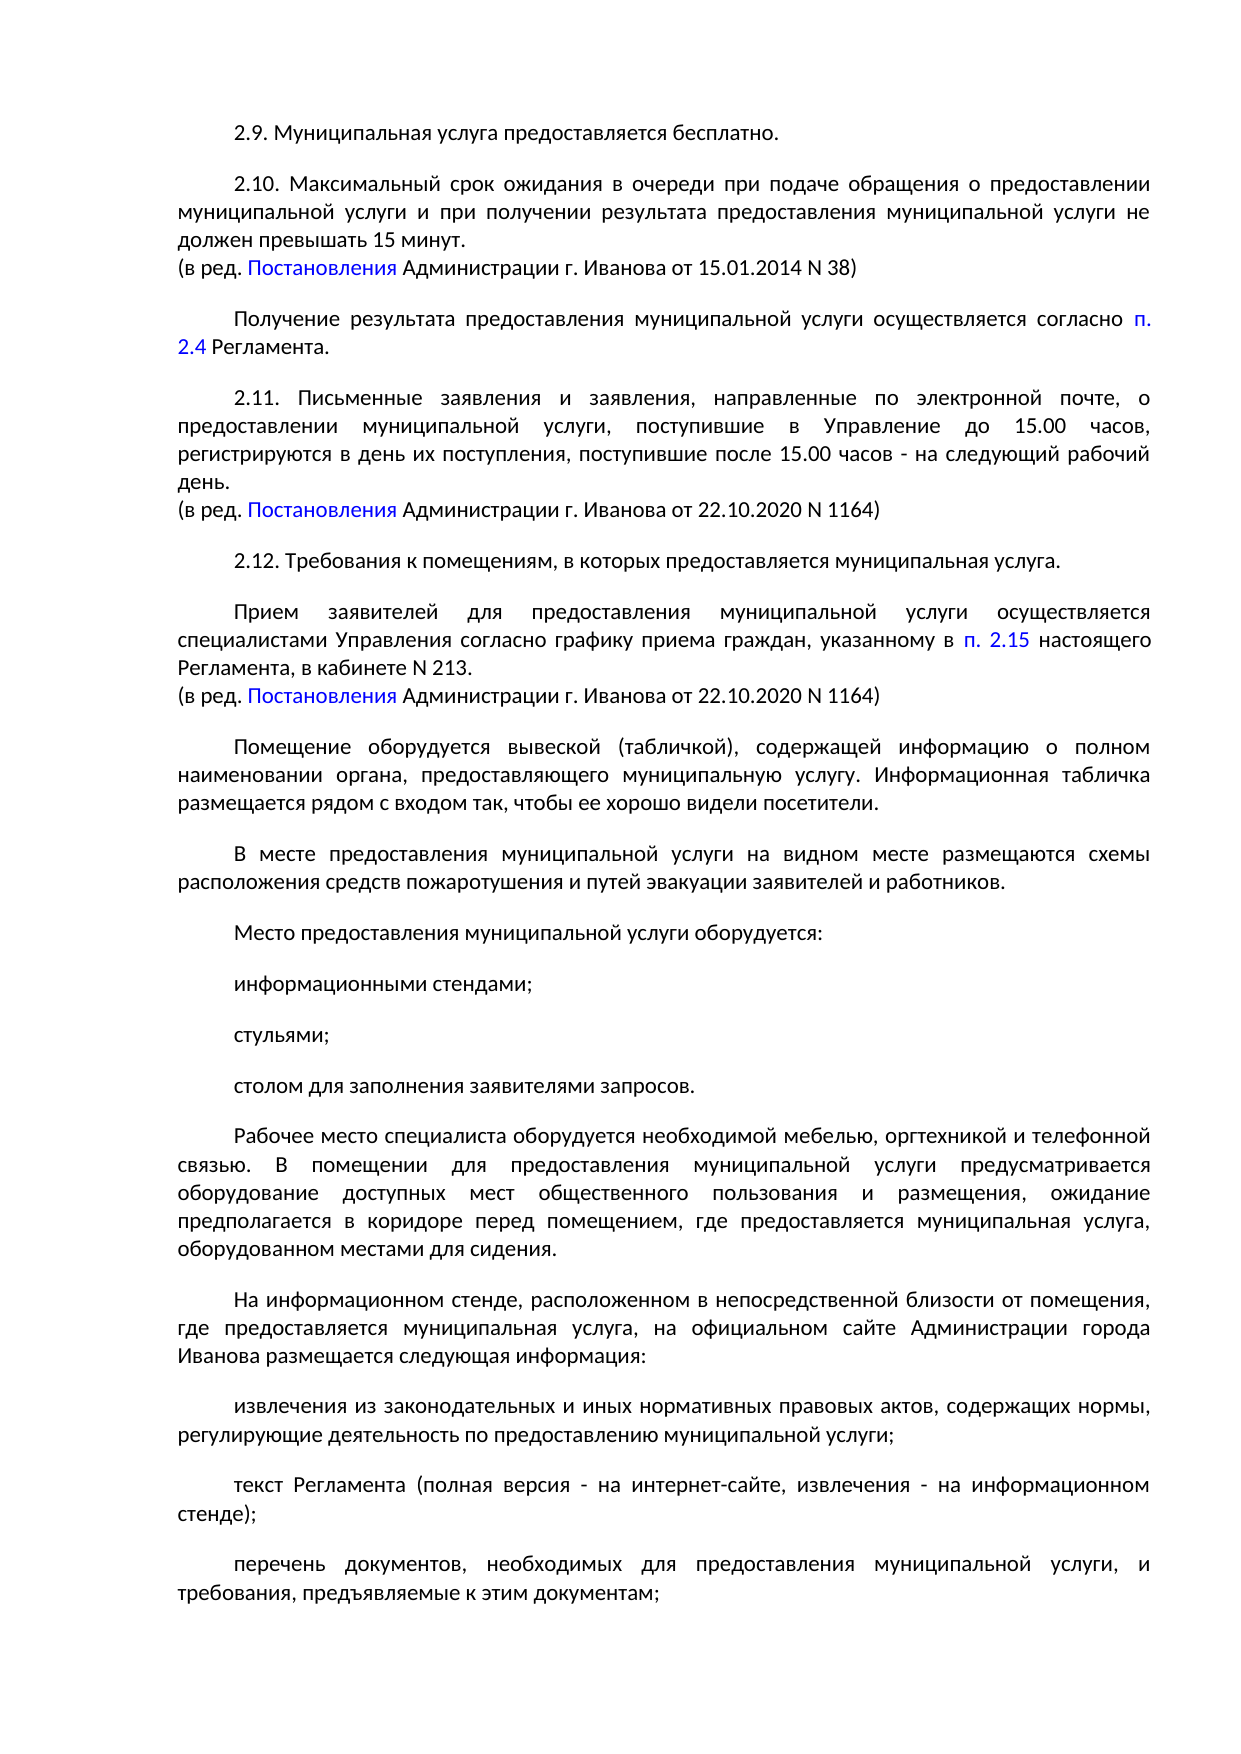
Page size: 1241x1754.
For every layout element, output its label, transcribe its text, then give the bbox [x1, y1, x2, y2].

text На информационном стенде, расположенном в непосредственной близости от помещения, где предоставляется муниципальная услуга, на официальном сайте Администрации города Иванова размещается следующая информация: [177, 1285, 1152, 1369]
text Место предоставления муниципальной услуги оборудуется: [177, 918, 1152, 946]
text столом для заполнения заявителями запросов. [177, 1071, 1152, 1099]
text перечень документов, необходимых для предоставления муниципальной услуги, и требования, предъявляемые к этим документам; [177, 1549, 1152, 1606]
text извлечения из законодательных и иных нормативных правовых актов, содержащих нормы, регулирующие деятельность по предоставлению муниципальной услуги; [177, 1392, 1152, 1448]
text (в ред. Постановления Администрации г. Иванова от 15.01.2014 N 38) [177, 253, 1152, 281]
text (в ред. Постановления Администрации г. Иванова от 22.10.2020 N 1164) [177, 495, 1152, 523]
text Рабочее место специалиста оборудуется необходимой мебелью, оргтехникой и телефонной связью. В помещении для предоставления муниципальной услуги предусматривается оборудование доступных мест общественного пользования и размещения, ожидание предполагается в коридоре перед помещением, где предоставляется муниципальная услуга, оборудованном местами для сидения. [177, 1122, 1152, 1262]
text стульями; [177, 1020, 1152, 1048]
text 2.9. Муниципальная услуга предоставляется бесплатно. [177, 118, 1152, 146]
text В месте предоставления муниципальной услуги на видном месте размещаются схемы расположения средств пожаротушения и путей эвакуации заявителей и работников. [177, 839, 1152, 895]
text 2.11. Письменные заявления и заявления, направленные по электронной почте, о предоставлении муниципальной услуги, поступившие в Управление до 15.00 часов, регистрируются в день их поступления, поступившие после 15.00 часов - на следующий рабочий день. [177, 383, 1152, 495]
text 2.12. Требования к помещениям, в которых предоставляется муниципальная услуга. [177, 546, 1152, 574]
text информационными стендами; [177, 969, 1152, 997]
text текст Регламента (полная версия - на интернет-сайте, извлечения - на информационном стенде); [177, 1471, 1152, 1527]
text (в ред. Постановления Администрации г. Иванова от 22.10.2020 N 1164) [177, 681, 1152, 709]
text 2.10. Максимальный срок ожидания в очереди при подаче обращения о предоставлении муниципальной услуги и при получении результата предоставления муниципальной услуги не должен превышать 15 минут. [177, 169, 1152, 253]
text Прием заявителей для предоставления муниципальной услуги осуществляется специалистами Управления согласно графику приема граждан, указанному в п. 2.15 настоящего Регламента, в кабинете N 213. [177, 597, 1152, 681]
text Помещение оборудуется вывеской (табличкой), содержащей информацию о полном наименовании органа, предоставляющего муниципальную услугу. Информационная табличка размещается рядом с входом так, чтобы ее хорошо видели посетители. [177, 732, 1152, 816]
text Получение результата предоставления муниципальной услуги осуществляется согласно п. 2.4 Регламента. [177, 304, 1152, 360]
